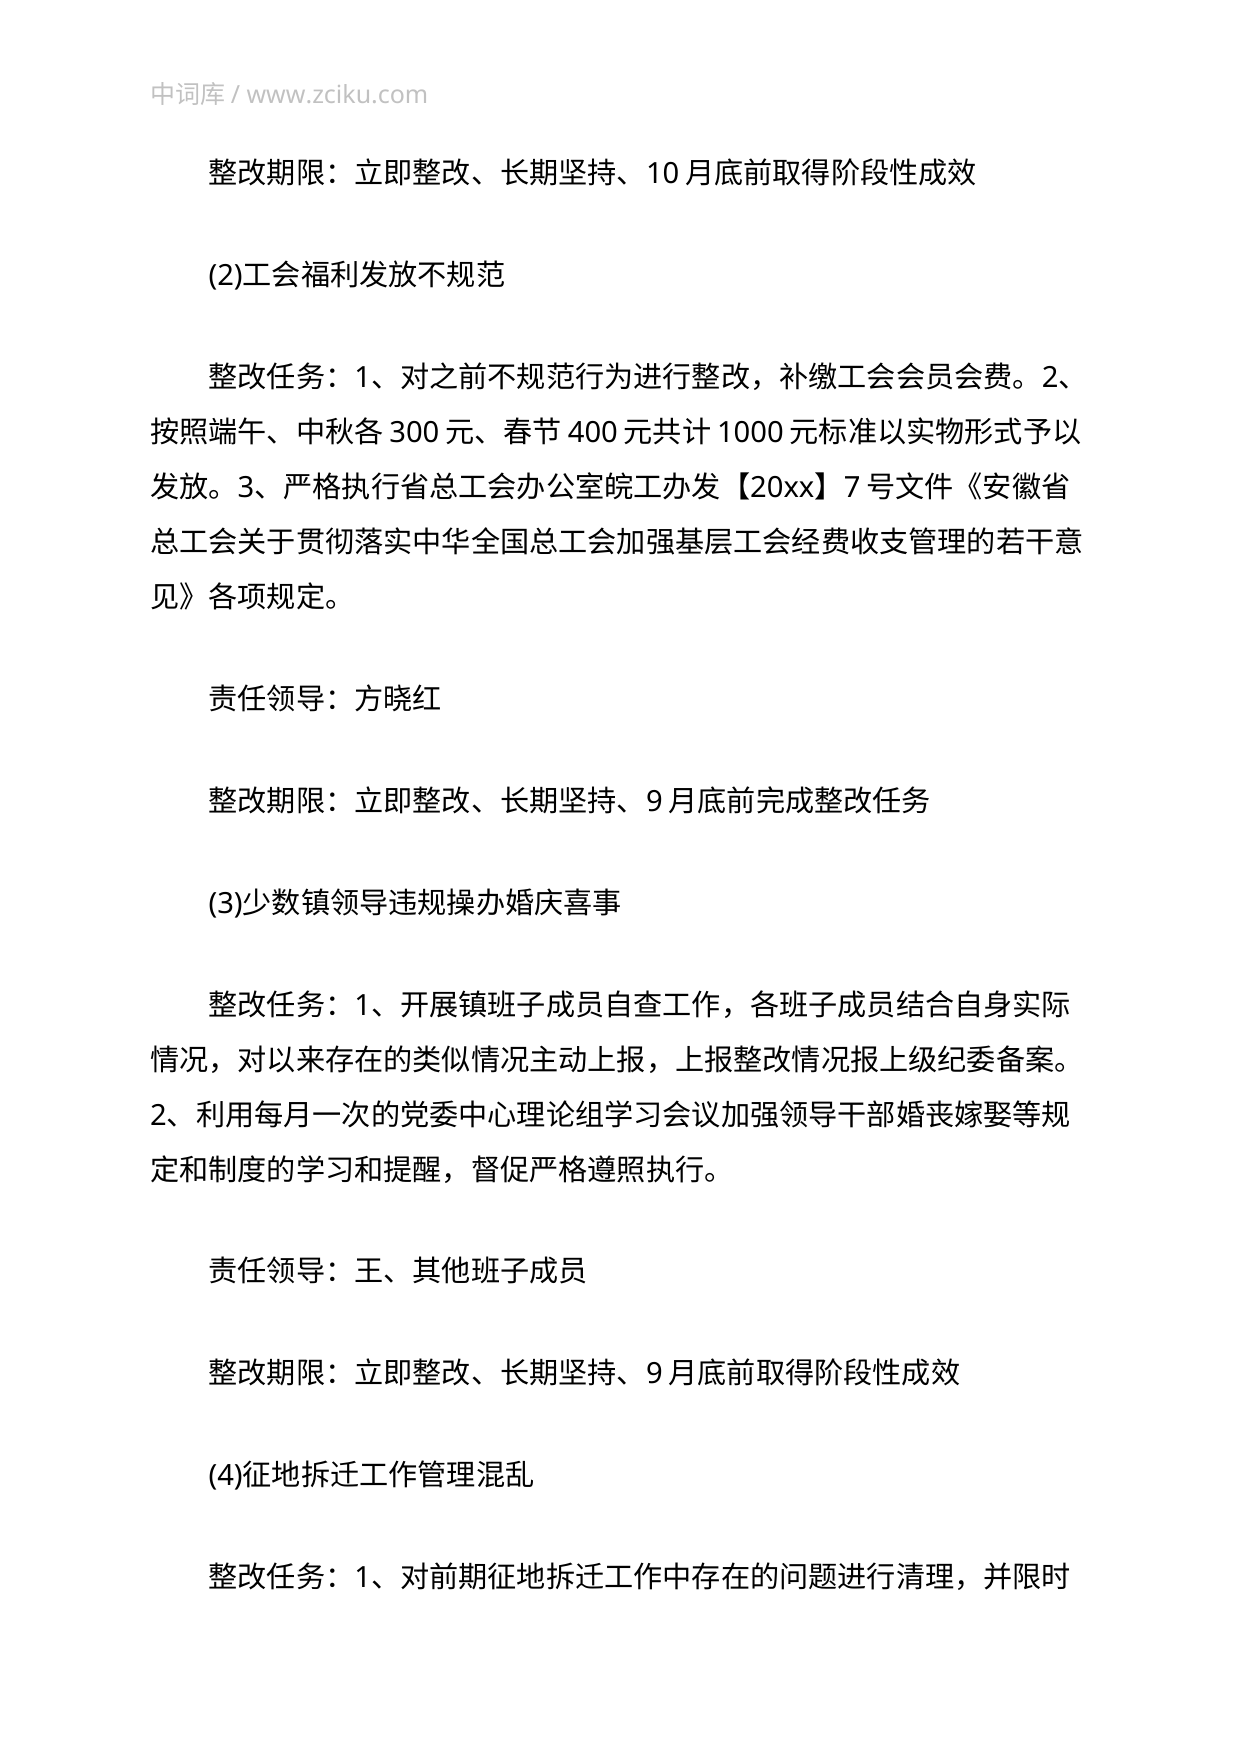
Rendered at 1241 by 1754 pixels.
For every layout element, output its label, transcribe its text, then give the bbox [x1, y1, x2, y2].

text 整改任务：1、开展镇班子成员自查工作，各班子成员结合自身实际情况，对以来存在的类似情况主动上报，上报整改情况报上级纪委备案。2、利用每月一次的党委中心理论组学习会议加强领导干部婚丧嫁娶等规定和制度的学习和提醒，督促严格遵照执行。 [150, 981, 1090, 1188]
text 责任领导：方晓红 [150, 676, 1090, 718]
text 整改期限：立即整改、长期坚持、10月底前取得阶段性成效 [150, 150, 1090, 192]
text 责任领导：王、其他班子成员 [150, 1248, 1090, 1290]
text 整改任务：1、对之前不规范行为进行整改，补缴工会会员会费。2、按照端午、中秋各300元、春节400元共计1000元标准以实物形式予以发放。3、严格执行省总工会办公室皖工办发【20xx】7号文件《安徽省总工会关于贯彻落实中华全国总工会加强基层工会经费收支管理的若干意见》各项规定。 [150, 354, 1090, 616]
text (3)少数镇领导违规操办婚庆喜事 [150, 879, 1090, 922]
text 整改期限：立即整改、长期坚持、9月底前取得阶段性成效 [150, 1350, 1090, 1392]
text (4)征地拆迁工作管理混乱 [150, 1452, 1090, 1494]
text (2)工会福利发放不规范 [150, 252, 1090, 294]
text 整改期限：立即整改、长期坚持、9月底前完成整改任务 [150, 777, 1090, 820]
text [150, 1554, 1090, 1596]
